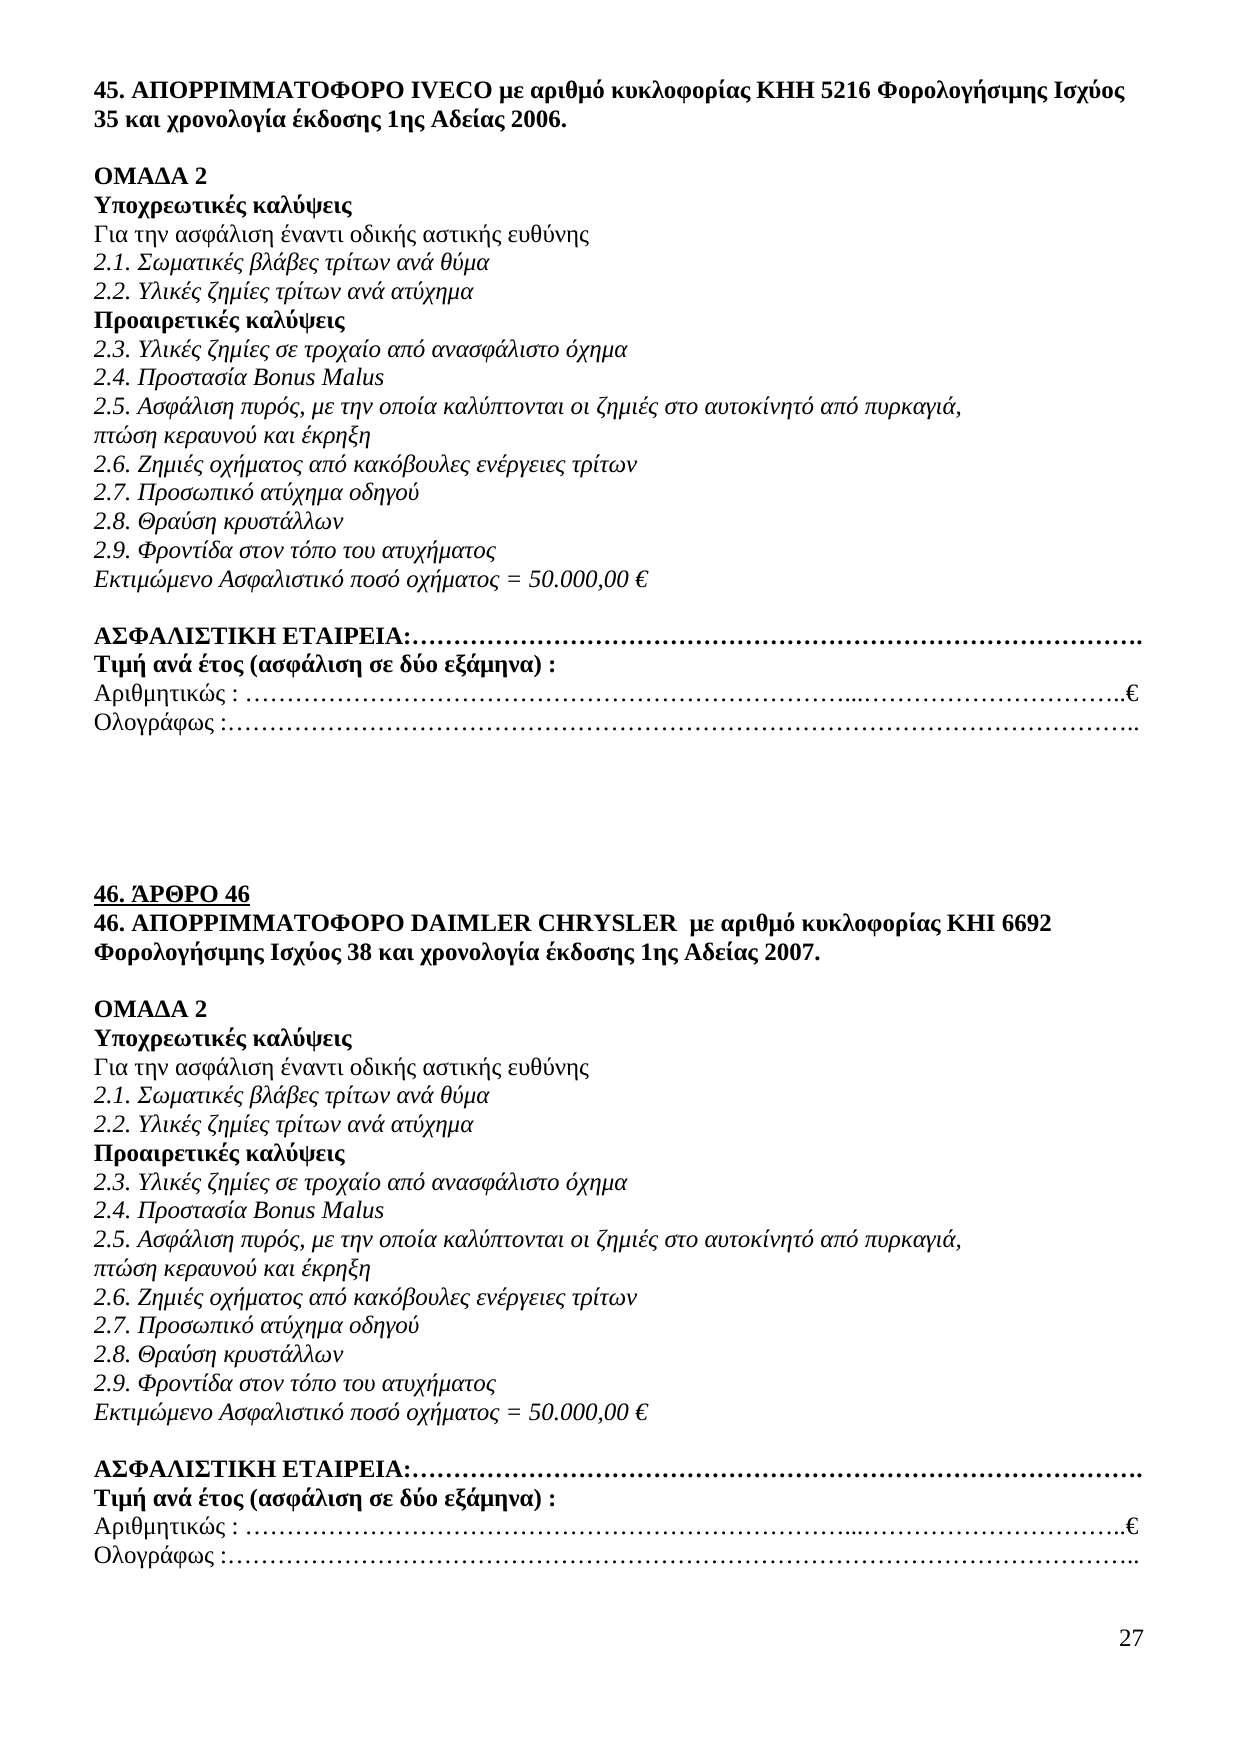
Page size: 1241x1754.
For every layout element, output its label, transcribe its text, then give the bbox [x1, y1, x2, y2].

text πτώση κεραυνού και έκρηξη [94, 420, 1144, 449]
text Για την ασφάλιση έναντι οδικής αστικής ευθύνης [94, 1052, 1144, 1081]
text Εκτιμώμενο Ασφαλιστικό ποσό οχήματος = 50.000,00 € [94, 1397, 1144, 1426]
text 2.7. Προσωπικό ατύχημα οδηγού [94, 477, 1144, 506]
text Για την ασφάλιση έναντι οδικής αστικής ευθύνης [94, 219, 1144, 247]
text 2.3. Υλικές ζημίες σε τροχαίο από ανασφάλιστο όχημα [94, 1167, 1144, 1196]
text Προαιρετικές καλύψεις [94, 305, 1144, 334]
text 2.9. Φροντίδα στον τόπο του ατυχήματος [94, 1368, 1144, 1397]
text 2.9. Φροντίδα στον τόπο του ατυχήματος [94, 535, 1144, 564]
text Τιμή ανά έτος (ασφάλιση σε δύο εξάμηνα) : [94, 649, 1144, 678]
text 2.4. Προστασία Bonus Malus [94, 362, 1144, 391]
text Ολογράφως :……………………………………………………………………………………………….. [94, 1540, 1144, 1569]
text 2.2. Υλικές ζημίες τρίτων ανά ατύχημα [94, 276, 1144, 305]
text 2.8. Θραύση κρυστάλλων [94, 1339, 1144, 1368]
text Ολογράφως :……………………………………………………………………………………………….. [94, 707, 1144, 736]
text 2.3. Υλικές ζημίες σε τροχαίο από ανασφάλιστο όχημα [94, 334, 1144, 362]
text Προαιρετικές καλύψεις [94, 1138, 1144, 1167]
text ΑΣΦΑΛΙΣΤΙΚΗ ΕΤΑΙΡΕΙΑ:……………………………………………………………………………. [94, 1454, 1144, 1483]
text Εκτιμώμενο Ασφαλιστικό ποσό οχήματος = 50.000,00 € [94, 564, 1144, 592]
text ΟΜΑΔΑ 2 [94, 161, 1144, 190]
text Αριθμητικώς : ………………………………………………………………...…………………………..€ [94, 678, 1144, 707]
text 45. ΑΠΟΡΡΙΜΜΑΤΟΦΟΡΟ IVECO με αριθμό κυκλοφορίας ΚHH 5216 Φορολογήσιμης Ισχύος 35 και χρονολογία έκδοσης 1ης Αδείας 2006. [94, 75, 1144, 132]
text ΑΣΦΑΛΙΣΤΙΚΗ ΕΤΑΙΡΕΙΑ:……………………………………………………………………………. [94, 621, 1144, 649]
text Υποχρεωτικές καλύψεις [94, 1023, 1144, 1052]
text Αριθμητικώς : ………………………………………………………………...…………………………..€ [94, 1511, 1144, 1540]
text ΟΜΑΔΑ 2 [94, 994, 1144, 1023]
text Υποχρεωτικές καλύψεις [94, 190, 1144, 219]
text 46. ΑΠΟΡΡΙΜΜΑΤΟΦΟΡΟ DAIMLER CHRYSLER με αριθμό κυκλοφορίας ΚHI 6692 Φορολογήσιμης Ισχύος 38 και χρονολογία έκδοσης 1ης Αδείας 2007. [94, 908, 1144, 966]
text 2.8. Θραύση κρυστάλλων [94, 506, 1144, 535]
text 46. ΆΡΘΡΟ 46 [94, 879, 1144, 908]
text 2.6. Ζημιές οχήματος από κακόβουλες ενέργειες τρίτων [94, 1282, 1144, 1311]
text Τιμή ανά έτος (ασφάλιση σε δύο εξάμηνα) : [94, 1483, 1144, 1511]
text 2.5. Ασφάλιση πυρός, με την οποία καλύπτονται οι ζημιές στο αυτοκίνητό από πυρκαγιά, [94, 1224, 1144, 1253]
text πτώση κεραυνού και έκρηξη [94, 1253, 1144, 1282]
text 2.7. Προσωπικό ατύχημα οδηγού [94, 1311, 1144, 1339]
text 2.6. Ζημιές οχήματος από κακόβουλες ενέργειες τρίτων [94, 449, 1144, 477]
text 2.1. Σωματικές βλάβες τρίτων ανά θύμα [94, 1081, 1144, 1109]
text 2.5. Ασφάλιση πυρός, με την οποία καλύπτονται οι ζημιές στο αυτοκίνητό από πυρκαγιά, [94, 391, 1144, 420]
text 2.4. Προστασία Bonus Malus [94, 1196, 1144, 1224]
text 2.2. Υλικές ζημίες τρίτων ανά ατύχημα [94, 1109, 1144, 1138]
text 2.1. Σωματικές βλάβες τρίτων ανά θύμα [94, 247, 1144, 276]
